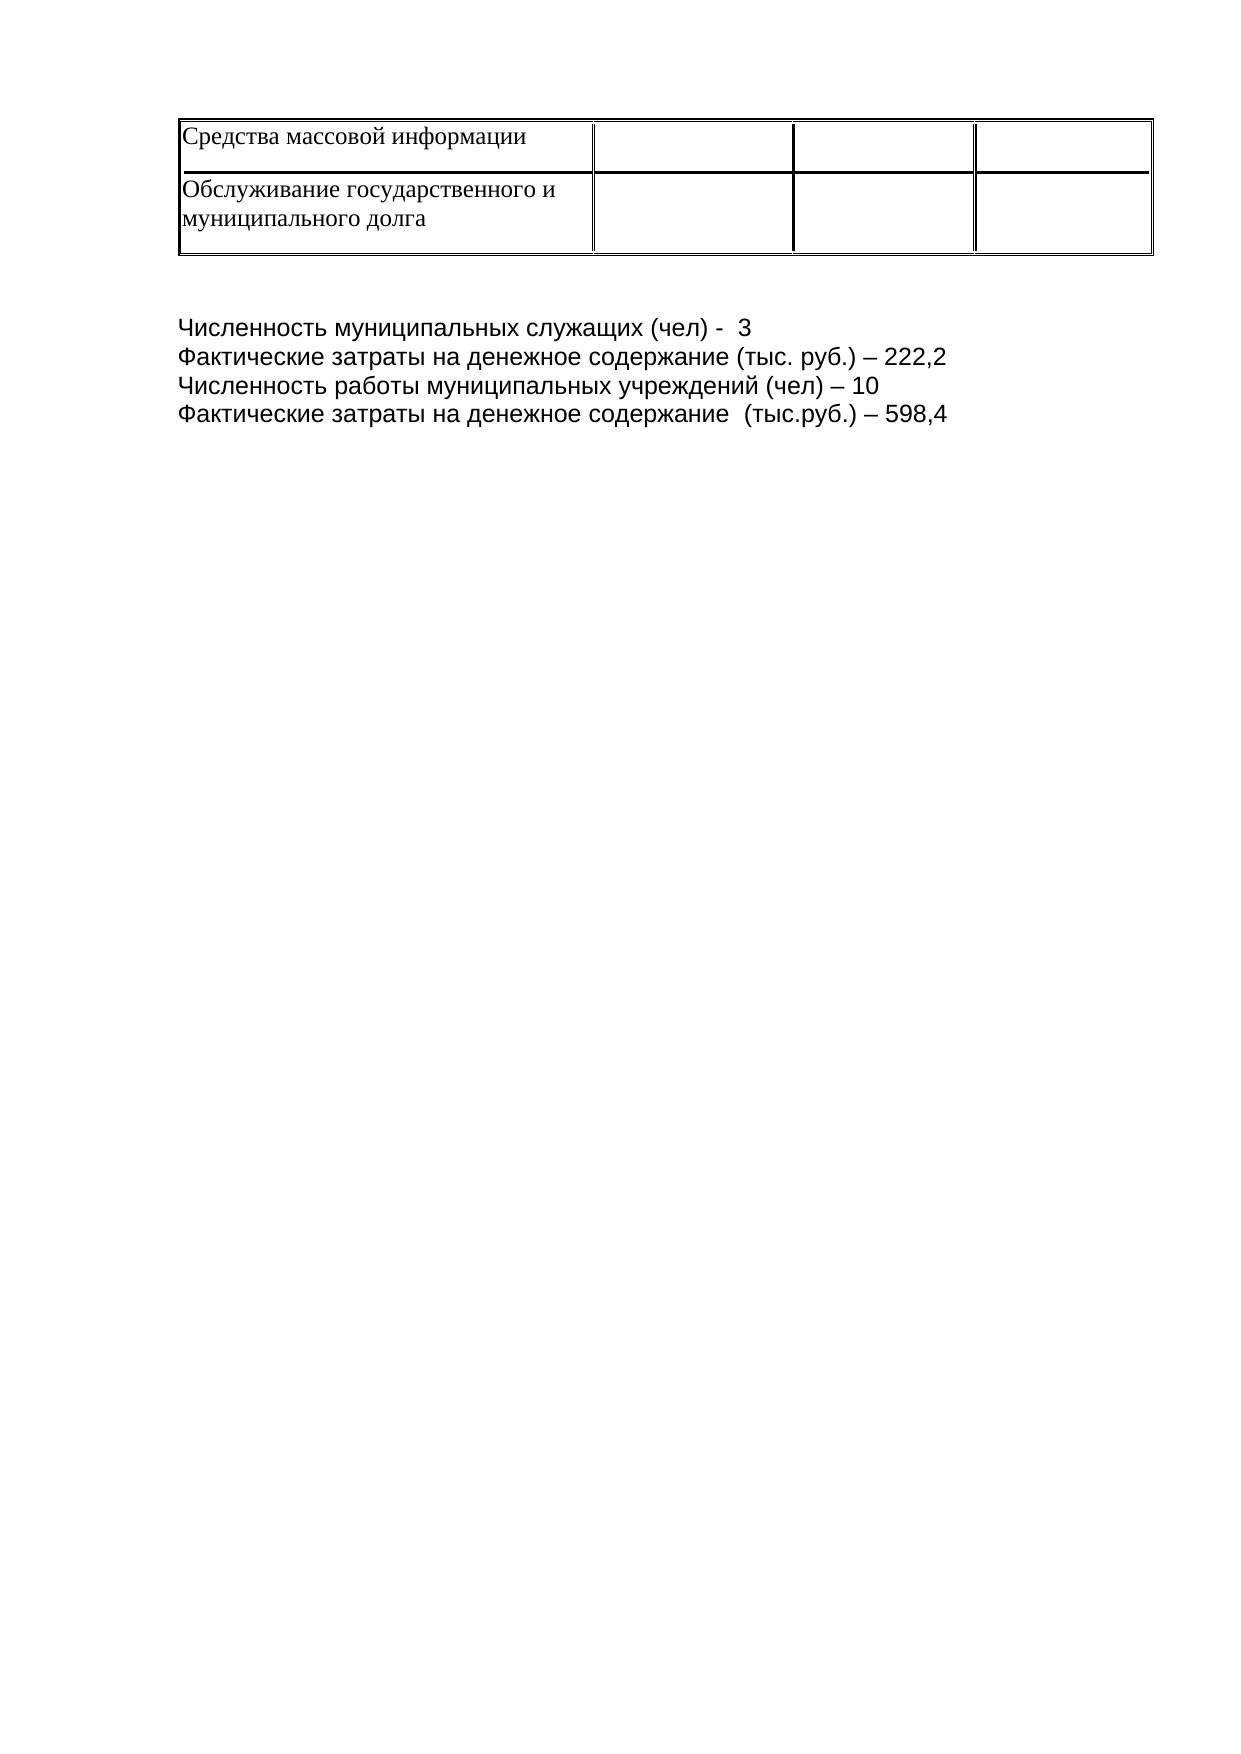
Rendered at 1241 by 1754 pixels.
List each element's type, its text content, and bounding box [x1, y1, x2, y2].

text Численность муниципальных служащих (чел) - 3 [177, 313, 1152, 342]
table_cell Обслуживание государственного и муниципального долга [181, 171, 593, 252]
table_cell [793, 171, 975, 252]
table_cell Средства массовой информации [181, 122, 593, 171]
table_cell [975, 122, 1151, 171]
text Фактические затраты на денежное содержание (тыс.руб.) – 598,4 [177, 399, 1152, 428]
text Фактические затраты на денежное содержание (тыс. руб.) – 222,2 [177, 342, 1152, 371]
table_cell [975, 171, 1151, 252]
text Численность работы муниципальных учреждений (чел) – 10 [177, 371, 1152, 399]
table_cell [594, 174, 793, 252]
table_cell [793, 120, 975, 171]
table_cell [594, 120, 793, 171]
